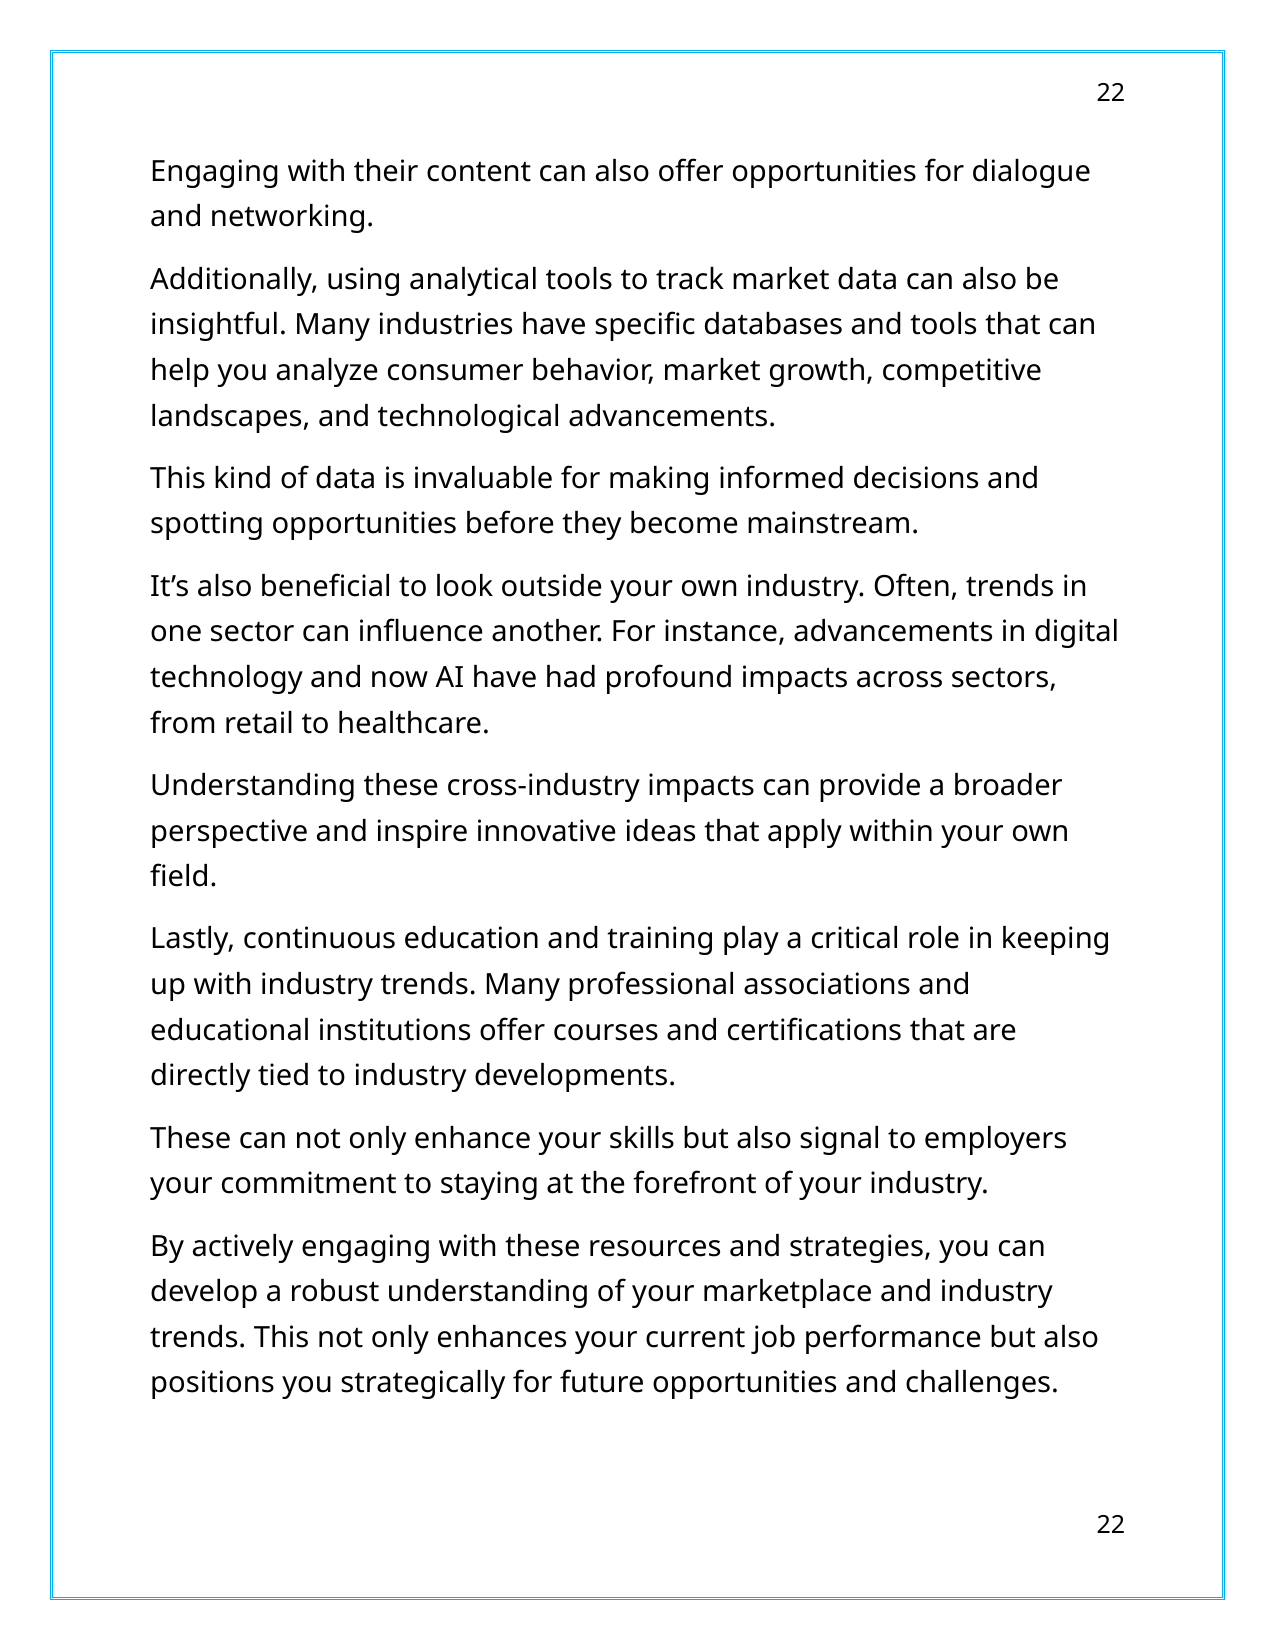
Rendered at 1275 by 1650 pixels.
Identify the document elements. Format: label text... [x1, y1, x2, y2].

text Additionally, using analytical tools to track market data can also be insightful. Many industries have specific databases and tools that can help you analyze consumer behavior, market growth, competitive landscapes, and technological advancements. [150, 258, 1125, 434]
text These can not only enhance your skills but also signal to employers your commitment to staying at the forefront of your industry. [150, 1117, 1125, 1202]
text Understanding these cross-industry impacts can provide a broader perspective and inspire innovative ideas that apply within your own field. [150, 764, 1125, 895]
text It’s also beneficial to look outside your own industry. Often, trends in one sector can influence another. For instance, advancements in digital technology and now AI have had profound impacts across sectors, from retail to healthcare. [150, 565, 1125, 742]
text By actively engaging with these resources and strategies, you can develop a robust understanding of your marketplace and industry trends. This not only enhances your current job performance but also positions you strategically for future opportunities and challenges. [150, 1225, 1125, 1401]
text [150, 150, 1125, 235]
text This kind of data is invaluable for making informed decisions and spotting opportunities before they become mainstream. [150, 457, 1125, 542]
text Lastly, continuous education and training play a critical role in keeping up with industry trends. Many professional associations and educational institutions offer courses and certifications that are directly tied to industry developments. [150, 918, 1125, 1094]
